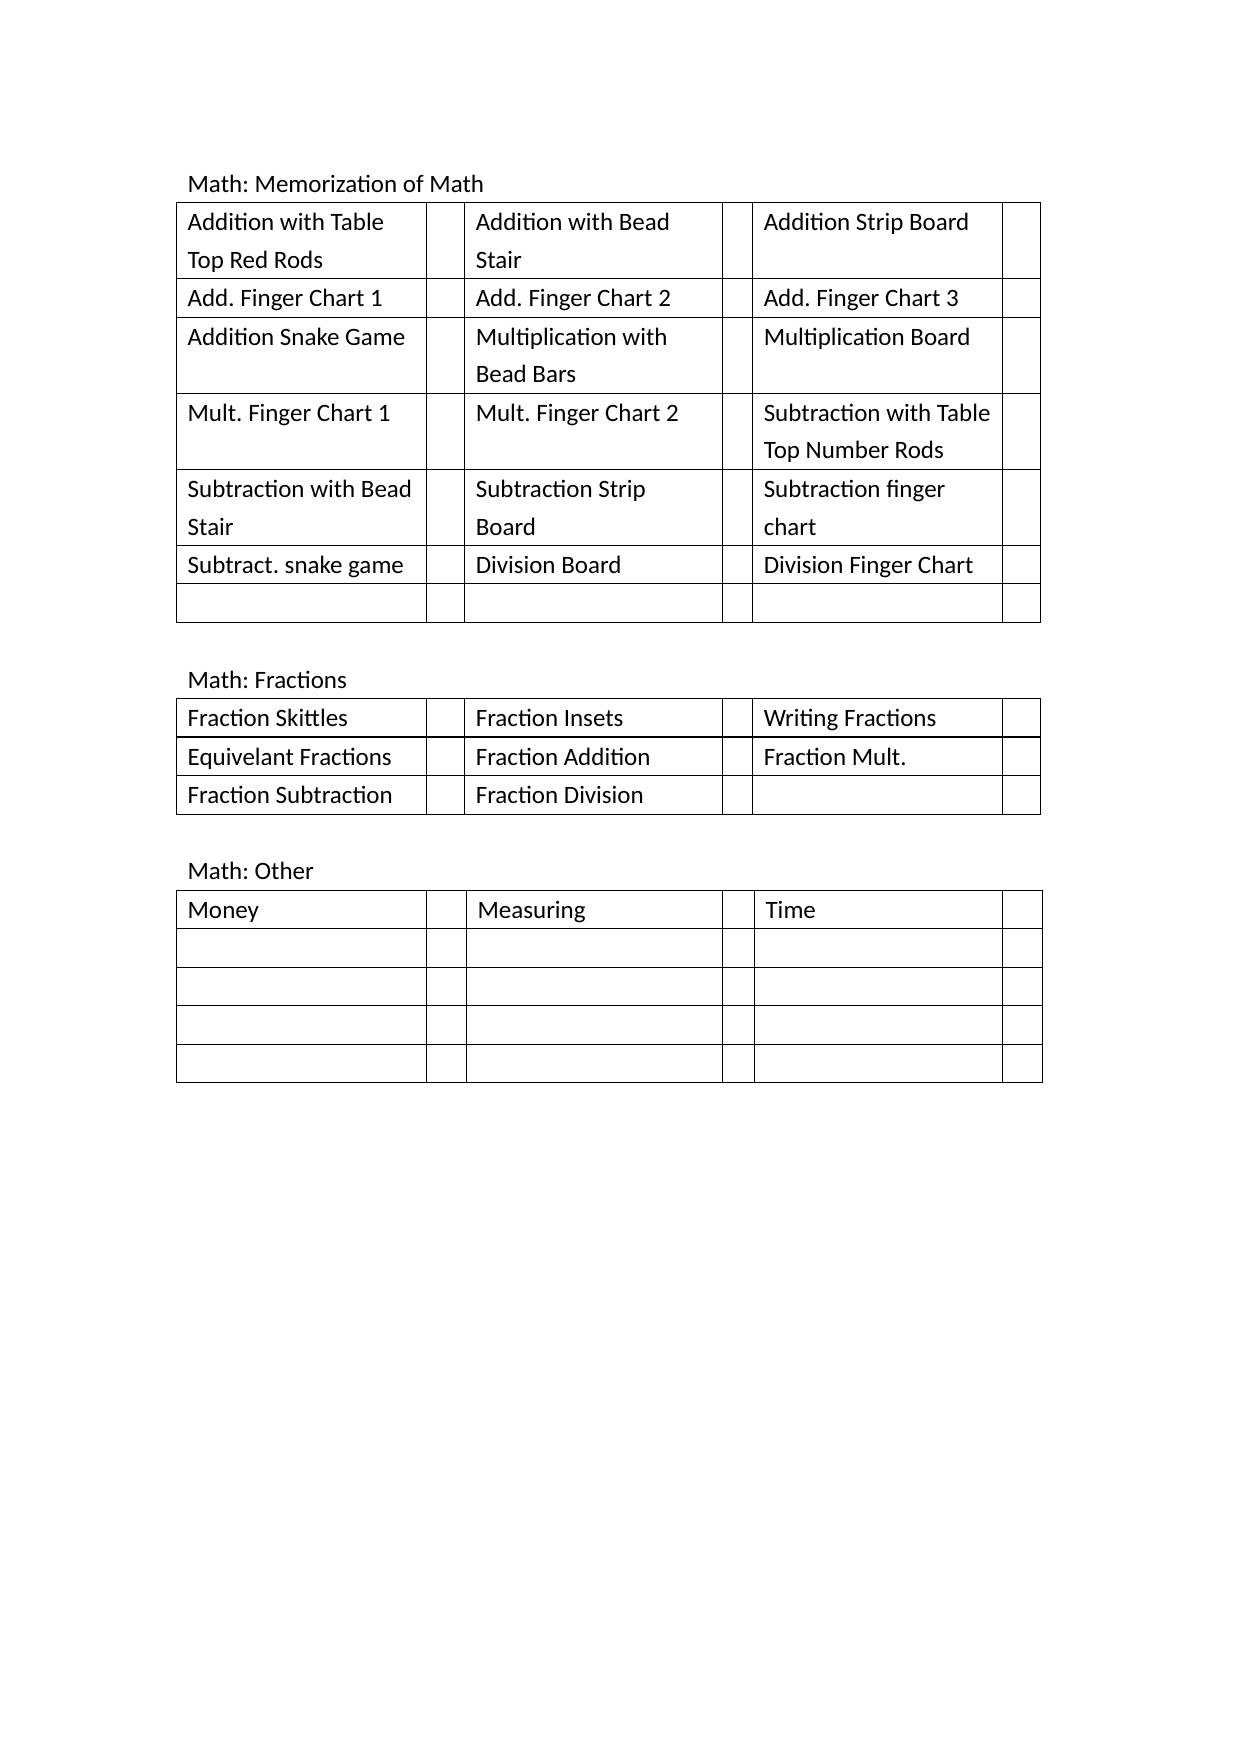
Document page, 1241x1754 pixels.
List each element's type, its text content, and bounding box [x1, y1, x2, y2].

table_cell Division Finger Chart [753, 546, 1002, 583]
table_cell [755, 1045, 1002, 1082]
table_cell [467, 968, 722, 1005]
table_cell [1003, 584, 1040, 622]
table_cell [427, 968, 466, 1005]
table_cell [723, 279, 752, 317]
table_cell [427, 279, 464, 317]
table_header [1003, 699, 1040, 736]
table_cell [723, 394, 752, 469]
table_header [723, 699, 752, 736]
table_header Addition with Bead Stair [465, 203, 722, 278]
text Math: Other [187, 852, 1053, 889]
table_header Addition Strip Board [753, 203, 1002, 278]
table_header [1003, 203, 1040, 278]
table_cell Add. Finger Chart 2 [465, 279, 722, 317]
table_cell Multiplication Board [753, 318, 1002, 393]
table_cell Subtraction Strip Board [465, 470, 722, 545]
table_cell [753, 584, 1002, 622]
table_header Writing Fractions [753, 699, 1002, 736]
table_header [427, 203, 464, 278]
table_cell Subtract. snake game [177, 546, 426, 583]
table_cell Mult. Finger Chart 1 [177, 394, 426, 469]
table_cell [427, 929, 466, 967]
table_header [427, 699, 464, 736]
table_cell Equivelant Fractions [177, 738, 426, 775]
table_cell [177, 929, 426, 967]
table_cell [753, 776, 1002, 813]
table_header [1003, 891, 1042, 928]
table_header [723, 203, 752, 278]
table_header [723, 891, 754, 928]
table_header Measuring [467, 891, 722, 928]
table_cell Fraction Subtraction [177, 776, 426, 813]
table_cell Add. Finger Chart 3 [753, 279, 1002, 317]
table_cell [427, 546, 464, 583]
table_cell [723, 318, 752, 393]
table_cell [467, 929, 722, 967]
table_cell [1003, 1006, 1042, 1044]
table_cell [427, 776, 464, 813]
table_cell Subtraction with Table Top Number Rods [753, 394, 1002, 469]
table_cell [755, 968, 1002, 1005]
table_cell Fraction Addition [465, 738, 722, 775]
table_cell [1003, 929, 1042, 967]
table_cell [1003, 776, 1040, 813]
table_cell [427, 470, 464, 545]
table_cell Fraction Division [465, 776, 722, 813]
table_header Fraction Skittles [177, 699, 426, 736]
table_cell [427, 1006, 466, 1044]
table_cell Addition Snake Game [177, 318, 426, 393]
table_cell [755, 1006, 1002, 1044]
table_header [427, 891, 466, 928]
table_cell [177, 584, 426, 622]
table_cell [1003, 546, 1040, 583]
table_cell [755, 929, 1002, 967]
table_cell [723, 584, 752, 622]
table_cell Division Board [465, 546, 722, 583]
table_cell [177, 968, 426, 1005]
table_cell [427, 1045, 466, 1082]
table_cell [467, 1045, 722, 1082]
table_cell Mult. Finger Chart 2 [465, 394, 722, 469]
table_cell [1003, 394, 1040, 469]
table_cell [1003, 279, 1040, 317]
table_cell [1003, 968, 1042, 1005]
table_cell [723, 968, 754, 1005]
table_cell Fraction Mult. [753, 738, 1002, 775]
table_cell [427, 584, 464, 622]
table_header Addition with Table Top Red Rods [177, 203, 426, 278]
table_cell [427, 318, 464, 393]
table_cell [427, 394, 464, 469]
table_cell [723, 776, 752, 813]
text Math: Fractions [187, 660, 1053, 698]
table_cell [1003, 738, 1040, 775]
table_header Fraction Insets [465, 699, 722, 736]
table_cell [723, 1006, 754, 1044]
table_header Time [755, 891, 1002, 928]
table_cell [427, 738, 464, 775]
table_cell Subtraction with Bead Stair [177, 470, 426, 545]
table_cell [467, 1006, 722, 1044]
table_cell [723, 929, 754, 967]
table_cell Subtraction finger chart [753, 470, 1002, 545]
table_cell [1003, 318, 1040, 393]
table_cell [465, 584, 722, 622]
table_cell [1003, 470, 1040, 545]
table_cell Multiplication with Bead Bars [465, 318, 722, 393]
table_cell [723, 1045, 754, 1082]
table_cell [723, 470, 752, 545]
table_cell [723, 738, 752, 775]
table_cell Add. Finger Chart 1 [177, 279, 426, 317]
table_cell [1003, 1045, 1042, 1082]
table_cell [723, 546, 752, 583]
table_cell [177, 1045, 426, 1082]
table_cell [177, 1006, 426, 1044]
text Math: Memorization of Math [187, 164, 1053, 202]
table_header Money [177, 891, 426, 928]
